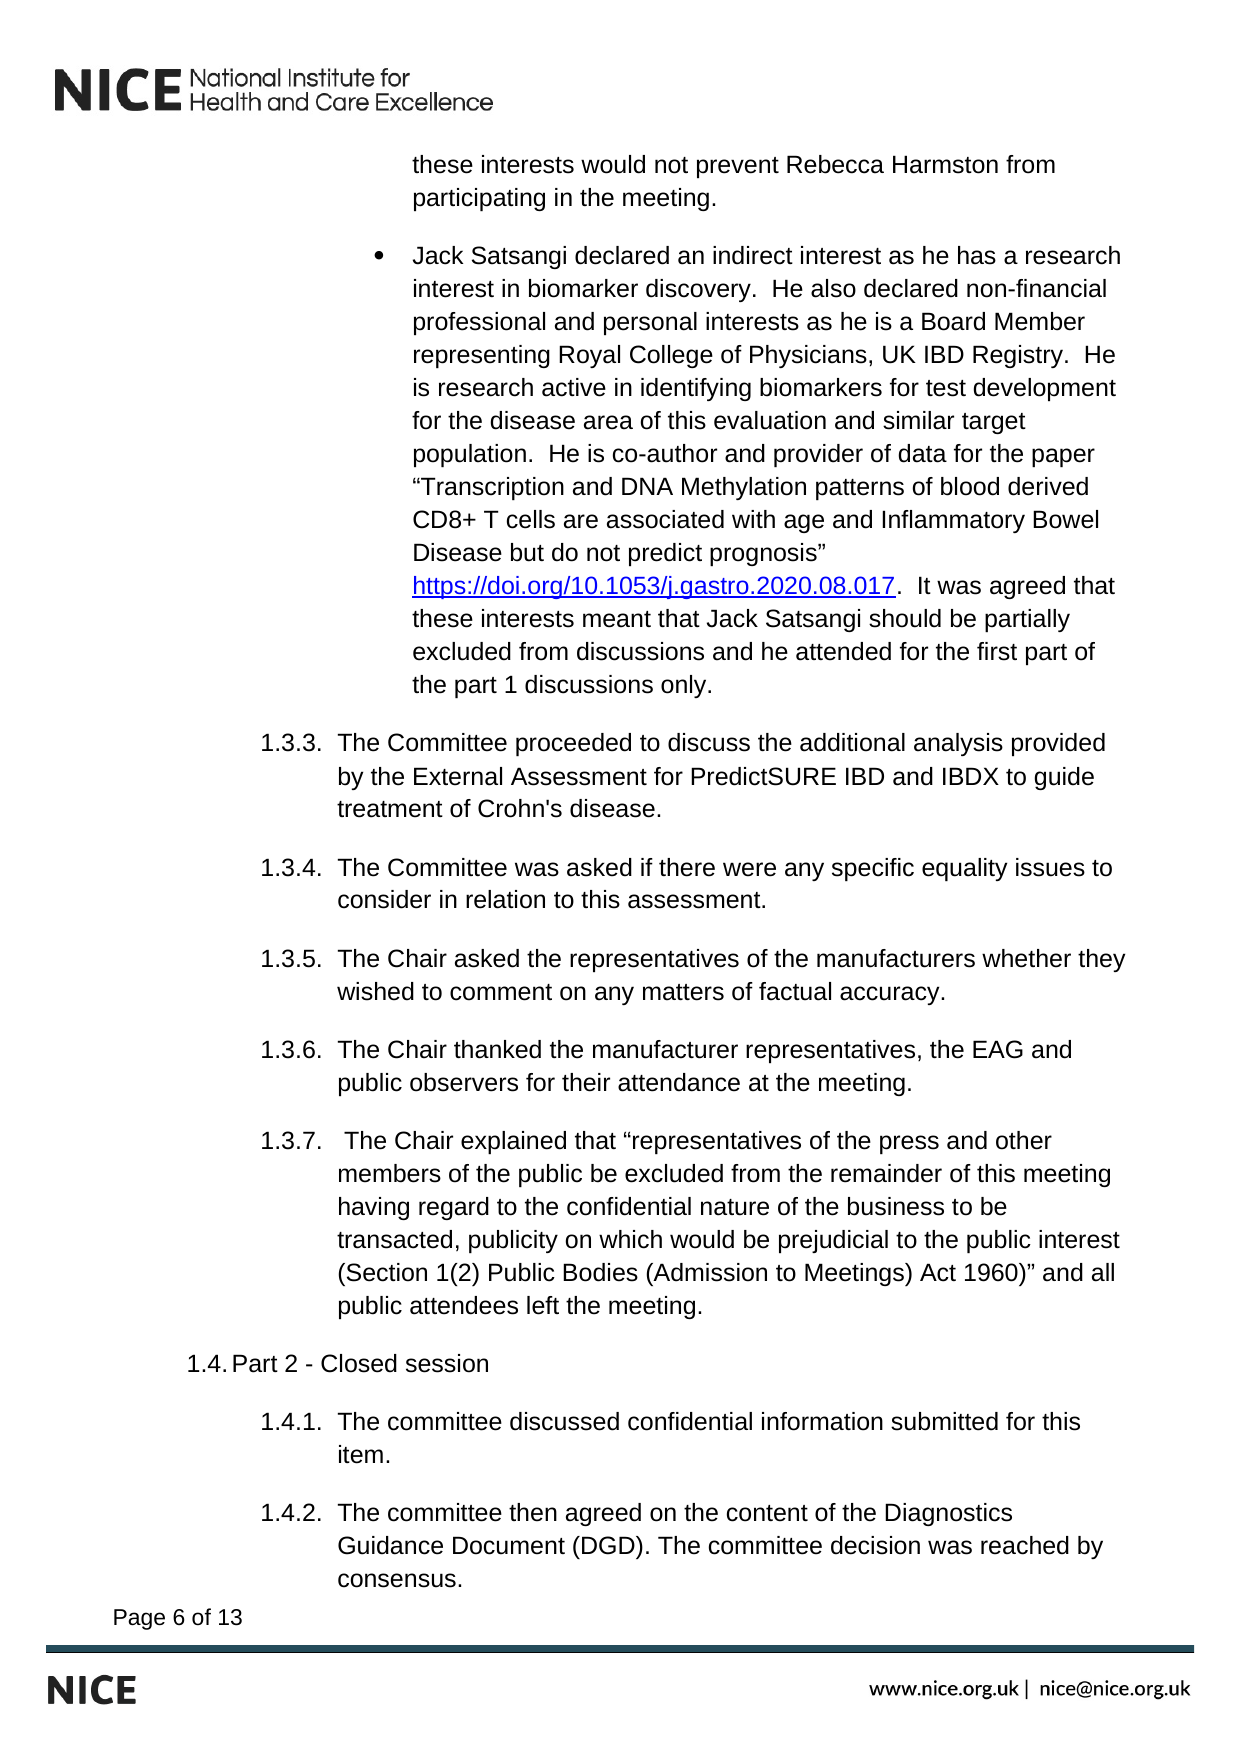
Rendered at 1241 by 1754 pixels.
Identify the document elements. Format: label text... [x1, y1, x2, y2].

text The committee then agreed on the content of the Diagnostics Guidance Document (DGD). The committee decision was reached by consensus. [260, 1498, 1128, 1593]
text The committee discussed confidential information submitted for this item. [260, 1407, 1128, 1468]
picture [46, 1645, 1195, 1729]
text The Chair thanked the manufacturer representatives, the EAG and public observers for their attendance at the meeting. [260, 1034, 1128, 1096]
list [374, 150, 1128, 212]
text The Committee was asked if there were any specific equality issues to consider in relation to this assessment. [260, 852, 1128, 914]
text Part 2 - Closed session [186, 1349, 1128, 1377]
text The Committee proceeded to discuss the additional analysis provided by the External Assessment for PredictSURE IBD and IBDX to guide treatment of Crohn's disease. [260, 728, 1128, 823]
text The Chair explained that “representatives of the press and other members of the public be excluded from the remainder of this meeting having regard to the confidential nature of the business to be transacted, publicity on which would be prejudicial to the public interest (Section 1(2) Public Bodies (Admission to Meetings) Act 1960)” and all public attendees left the meeting. [260, 1126, 1128, 1319]
text The Chair asked the representatives of the manufacturers whether they wished to comment on any matters of factual accuracy. [260, 943, 1128, 1005]
picture [32, 47, 511, 128]
list Jack Satsangi declared an indirect interest as he has a research interest in biomarker discovery. He also declared non-financial professional and personal interests as he is a Board Member representing Royal College of Physicians, UK IBD Registry. He is research active in identifying biomarkers for test development for the disease area of this evaluation and similar target population. He is co-author and provider of data for the paper “Transcription and DNA Methylation patterns of blood derived CD8+ T cells are associated with age and Inflammatory Bowel Disease but do not predict prognosis” https://doi.org/10.1053/j.gastro.2020.08.017. It was agreed that these interests meant that Jack Satsangi should be partially excluded from discussions and he attended for the first part of the part 1 discussions only. [374, 241, 1128, 699]
